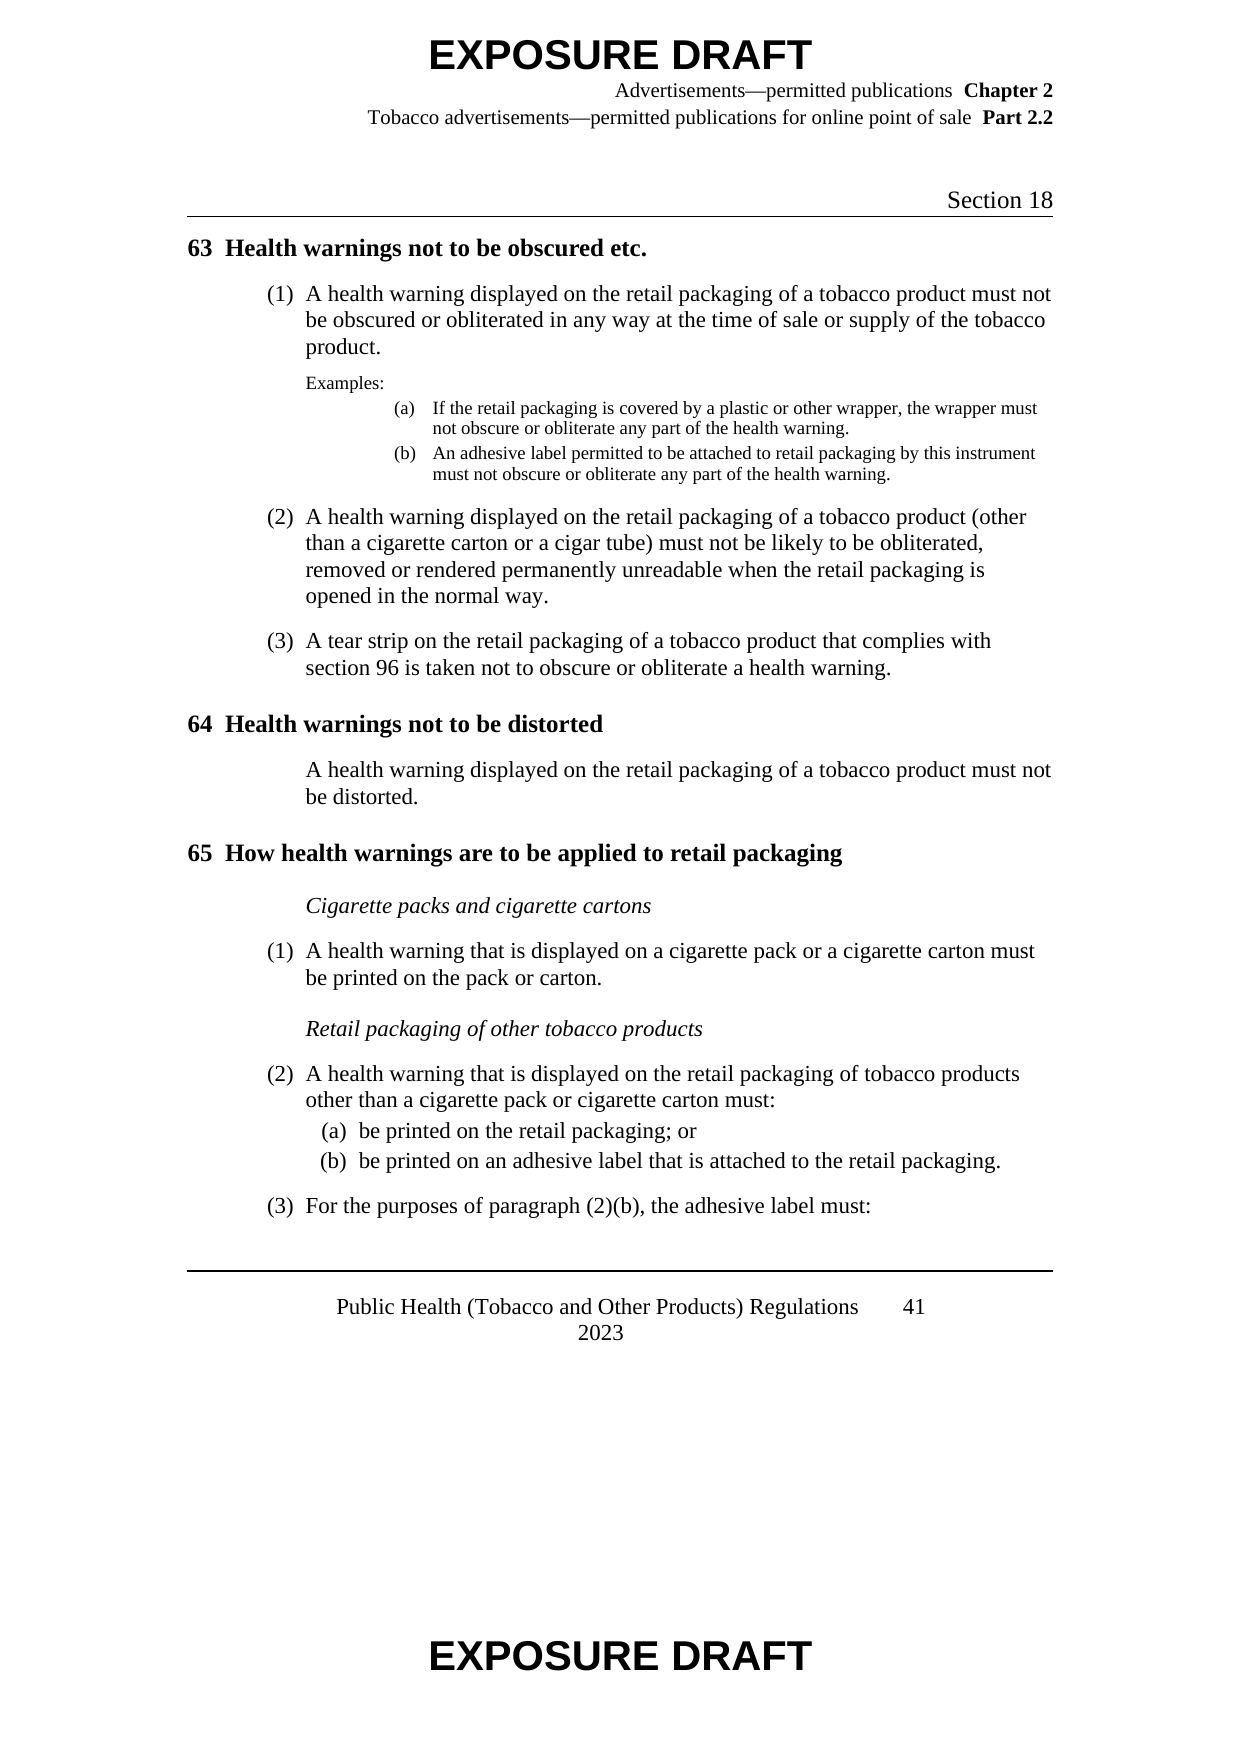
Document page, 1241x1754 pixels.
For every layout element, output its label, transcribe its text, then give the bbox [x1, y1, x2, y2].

text (b) An adhesive label permitted to be attached to retail packaging by this instrument must not obscure or obliterate any part of the health warning. [394, 443, 1053, 484]
text (1) A health warning displayed on the retail packaging of a tobacco product must not be obscured or obliterated in any way at the time of sale or supply of the tobacco product. [187, 280, 1053, 359]
text (3) For the purposes of paragraph (2)(b), the adhesive label must: [187, 1193, 1053, 1219]
text Examples: [305, 372, 1053, 393]
text A health warning displayed on the retail packaging of a tobacco product must not be distorted. [187, 757, 1053, 809]
text 65 How health warnings are to be applied to retail packaging [187, 838, 1053, 867]
text (a) be printed on the retail packaging; or [187, 1117, 1053, 1143]
text Cigarette packs and cigarette cartons [305, 892, 1053, 918]
text (2) A health warning displayed on the retail packaging of a tobacco product (other than a cigarette carton or a cigar tube) must not be likely to be obliterated, removed or rendered permanently unreadable when the retail packaging is opened in the normal way. [187, 503, 1053, 608]
text (1) A health warning that is displayed on a cigarette pack or a cigarette carton must be printed on the pack or carton. [187, 937, 1053, 990]
text (2) A health warning that is displayed on the retail packaging of tobacco products other than a cigarette pack or cigarette carton must: [187, 1060, 1053, 1113]
text Retail packaging of other tobacco products [305, 1015, 1053, 1041]
text 63 Health warnings not to be obscured etc. [187, 233, 1053, 261]
text (3) A tear strip on the retail packaging of a tobacco product that complies with section 96 is taken not to obscure or obliterate a health warning. [187, 627, 1053, 680]
text 64 Health warnings not to be distorted [187, 709, 1053, 738]
text (a) If the retail packaging is covered by a plastic or other wrapper, the wrapper must not obscure or obliterate any part of the health warning. [394, 398, 1053, 439]
text (b) be printed on an adhesive label that is attached to the retail packaging. [187, 1147, 1053, 1174]
